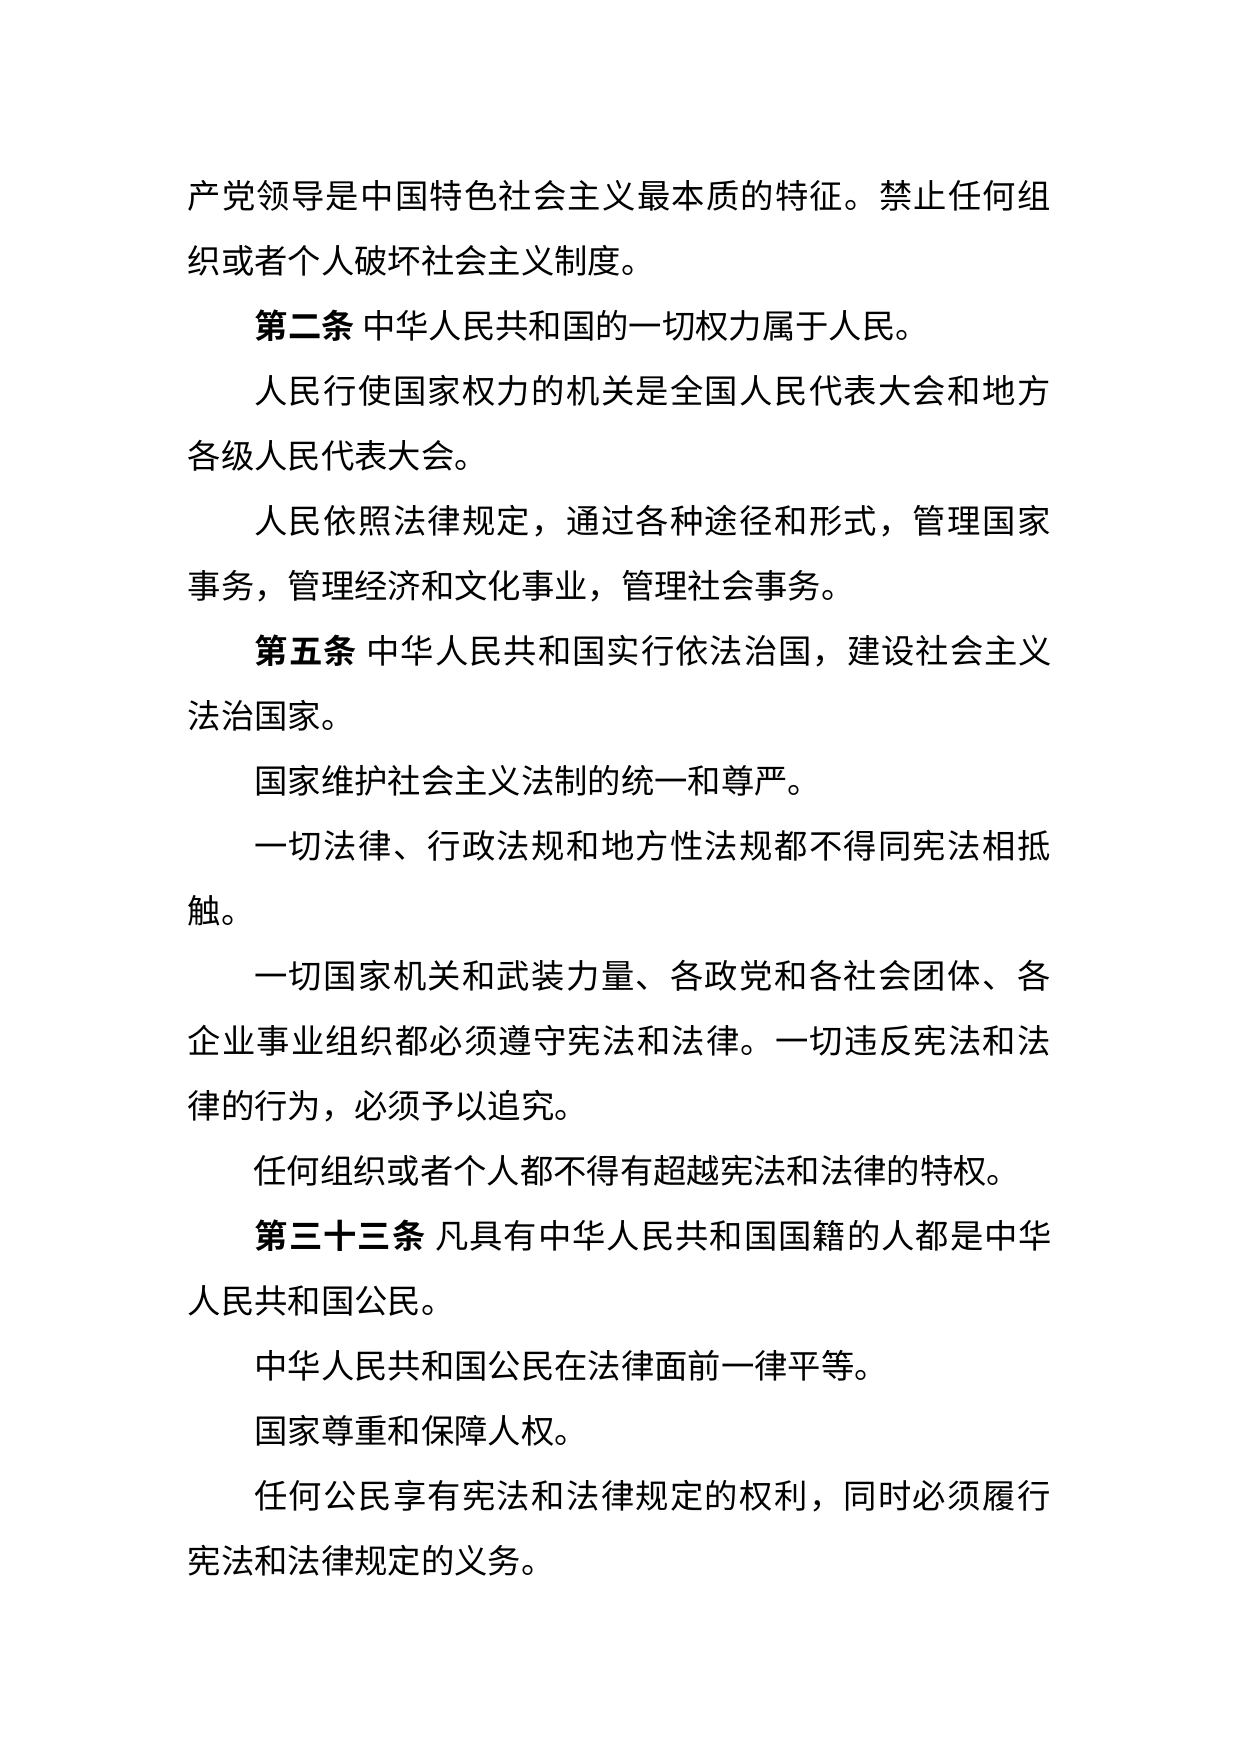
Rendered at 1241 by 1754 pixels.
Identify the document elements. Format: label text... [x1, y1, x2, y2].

text 任何公民享有宪法和法律规定的权利，同时必须履行宪法和法律规定的义务。 [187, 1462, 1053, 1592]
text 人民行使国家权力的机关是全国人民代表大会和地方各级人民代表大会。 [187, 357, 1053, 487]
text 人民依照法律规定，通过各种途径和形式，管理国家事务，管理经济和文化事业，管理社会事务。 [187, 487, 1053, 617]
text 一切国家机关和武装力量、各政党和各社会团体、各企业事业组织都必须遵守宪法和法律。一切违反宪法和法律的行为，必须予以追究。 [187, 942, 1053, 1137]
text 第五条 中华人民共和国实行依法治国，建设社会主义法治国家。 [187, 617, 1053, 747]
text 国家尊重和保障人权。 [187, 1397, 1053, 1462]
text 中华人民共和国公民在法律面前一律平等。 [187, 1332, 1053, 1397]
text 一切法律、行政法规和地方性法规都不得同宪法相抵触。 [187, 812, 1053, 942]
text 第三十三条 凡具有中华人民共和国国籍的人都是中华人民共和国公民。 [187, 1202, 1053, 1332]
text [187, 162, 1053, 292]
text 国家维护社会主义法制的统一和尊严。 [187, 747, 1053, 812]
text 第二条 中华人民共和国的一切权力属于人民。 [187, 292, 1053, 357]
text 任何组织或者个人都不得有超越宪法和法律的特权。 [253, 1137, 1053, 1202]
